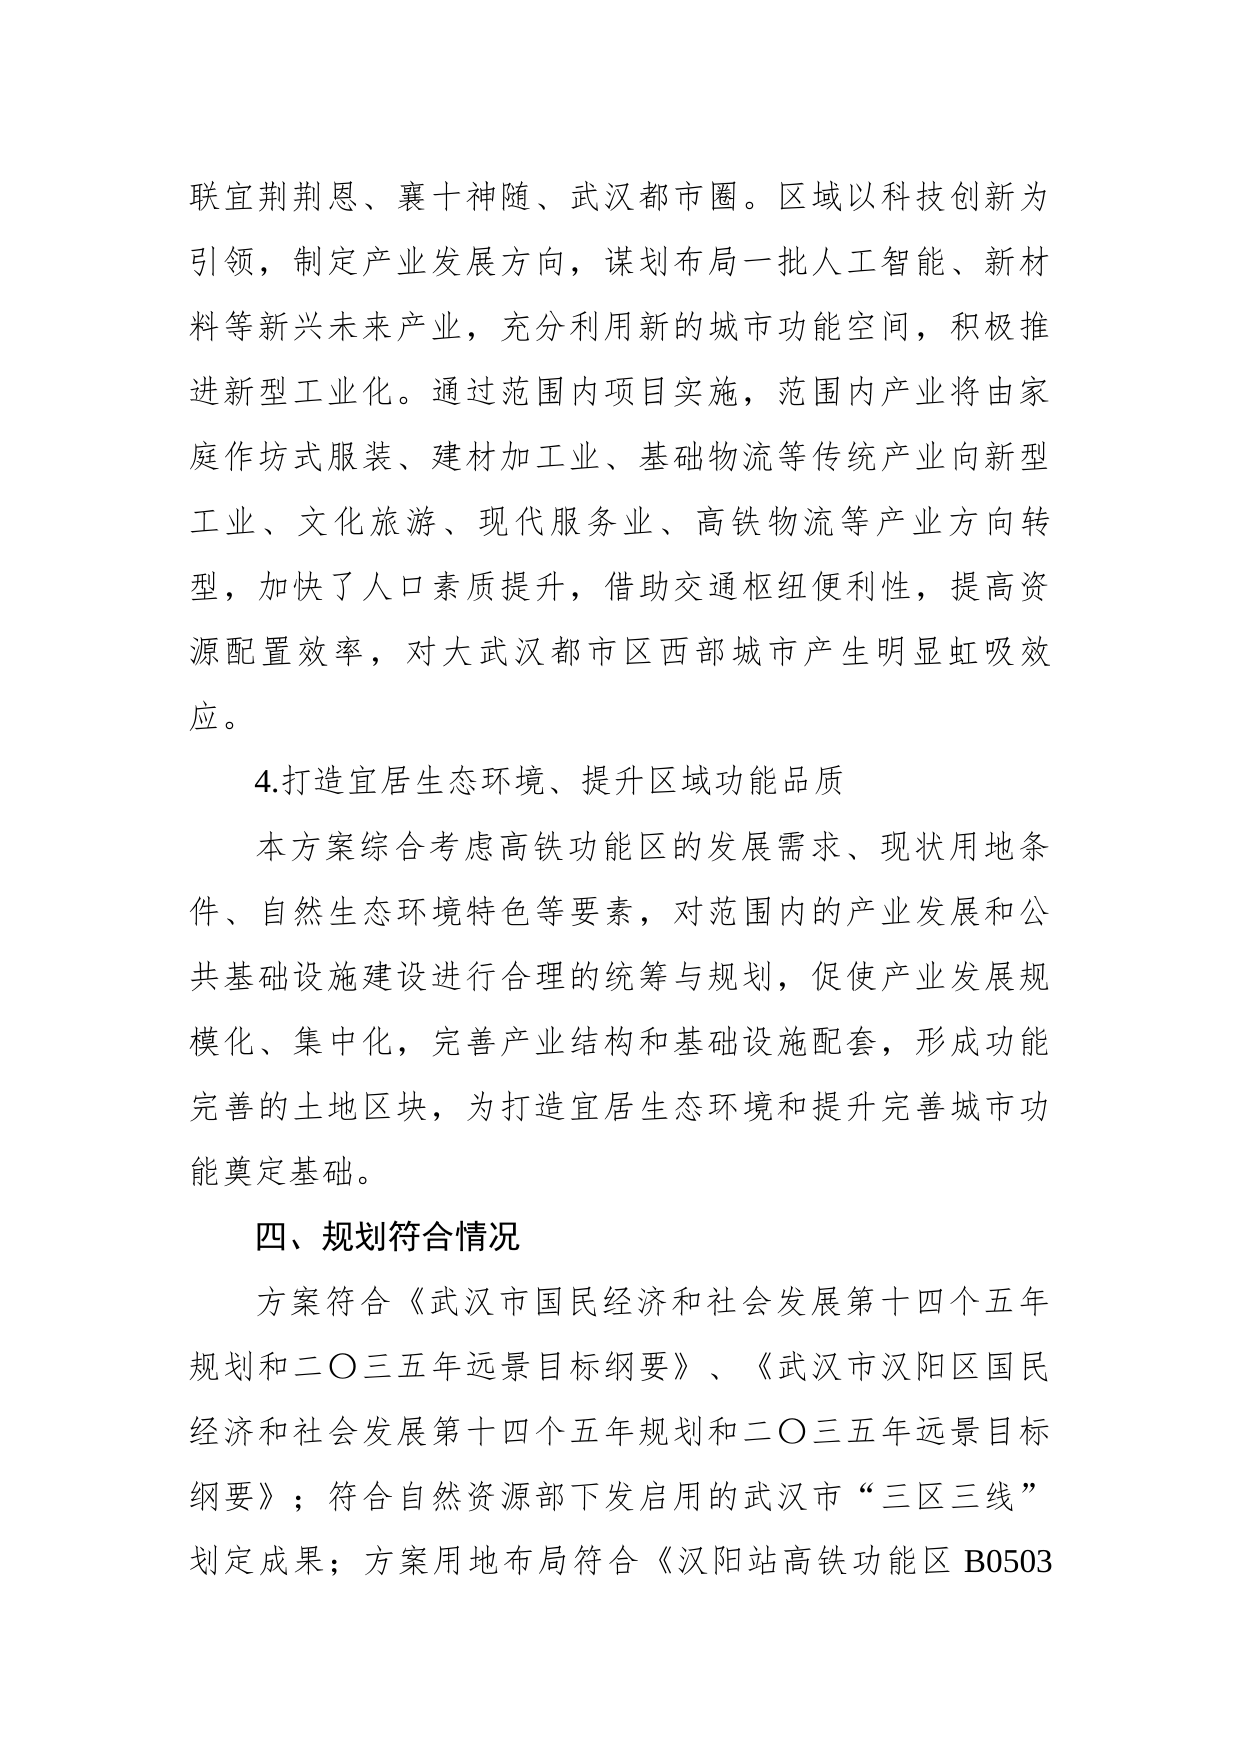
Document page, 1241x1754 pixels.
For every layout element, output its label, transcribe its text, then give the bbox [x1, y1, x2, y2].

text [187, 1267, 1053, 1592]
text 四、规划符合情况 [187, 1202, 1053, 1267]
text 本方案综合考虑高铁功能区的发展需求、现状用地条件、自然生态环境特色等要素，对范围内的产业发展和公共基础设施建设进行合理的统筹与规划，促使产业发展规模化、集中化，完善产业结构和基础设施配套，形成功能完善的土地区块，为打造宜居生态环境和提升完善城市功能奠定基础。 [187, 812, 1053, 1202]
text 4.打造宜居生态环境、提升区域功能品质 [187, 747, 1053, 812]
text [187, 162, 1053, 747]
